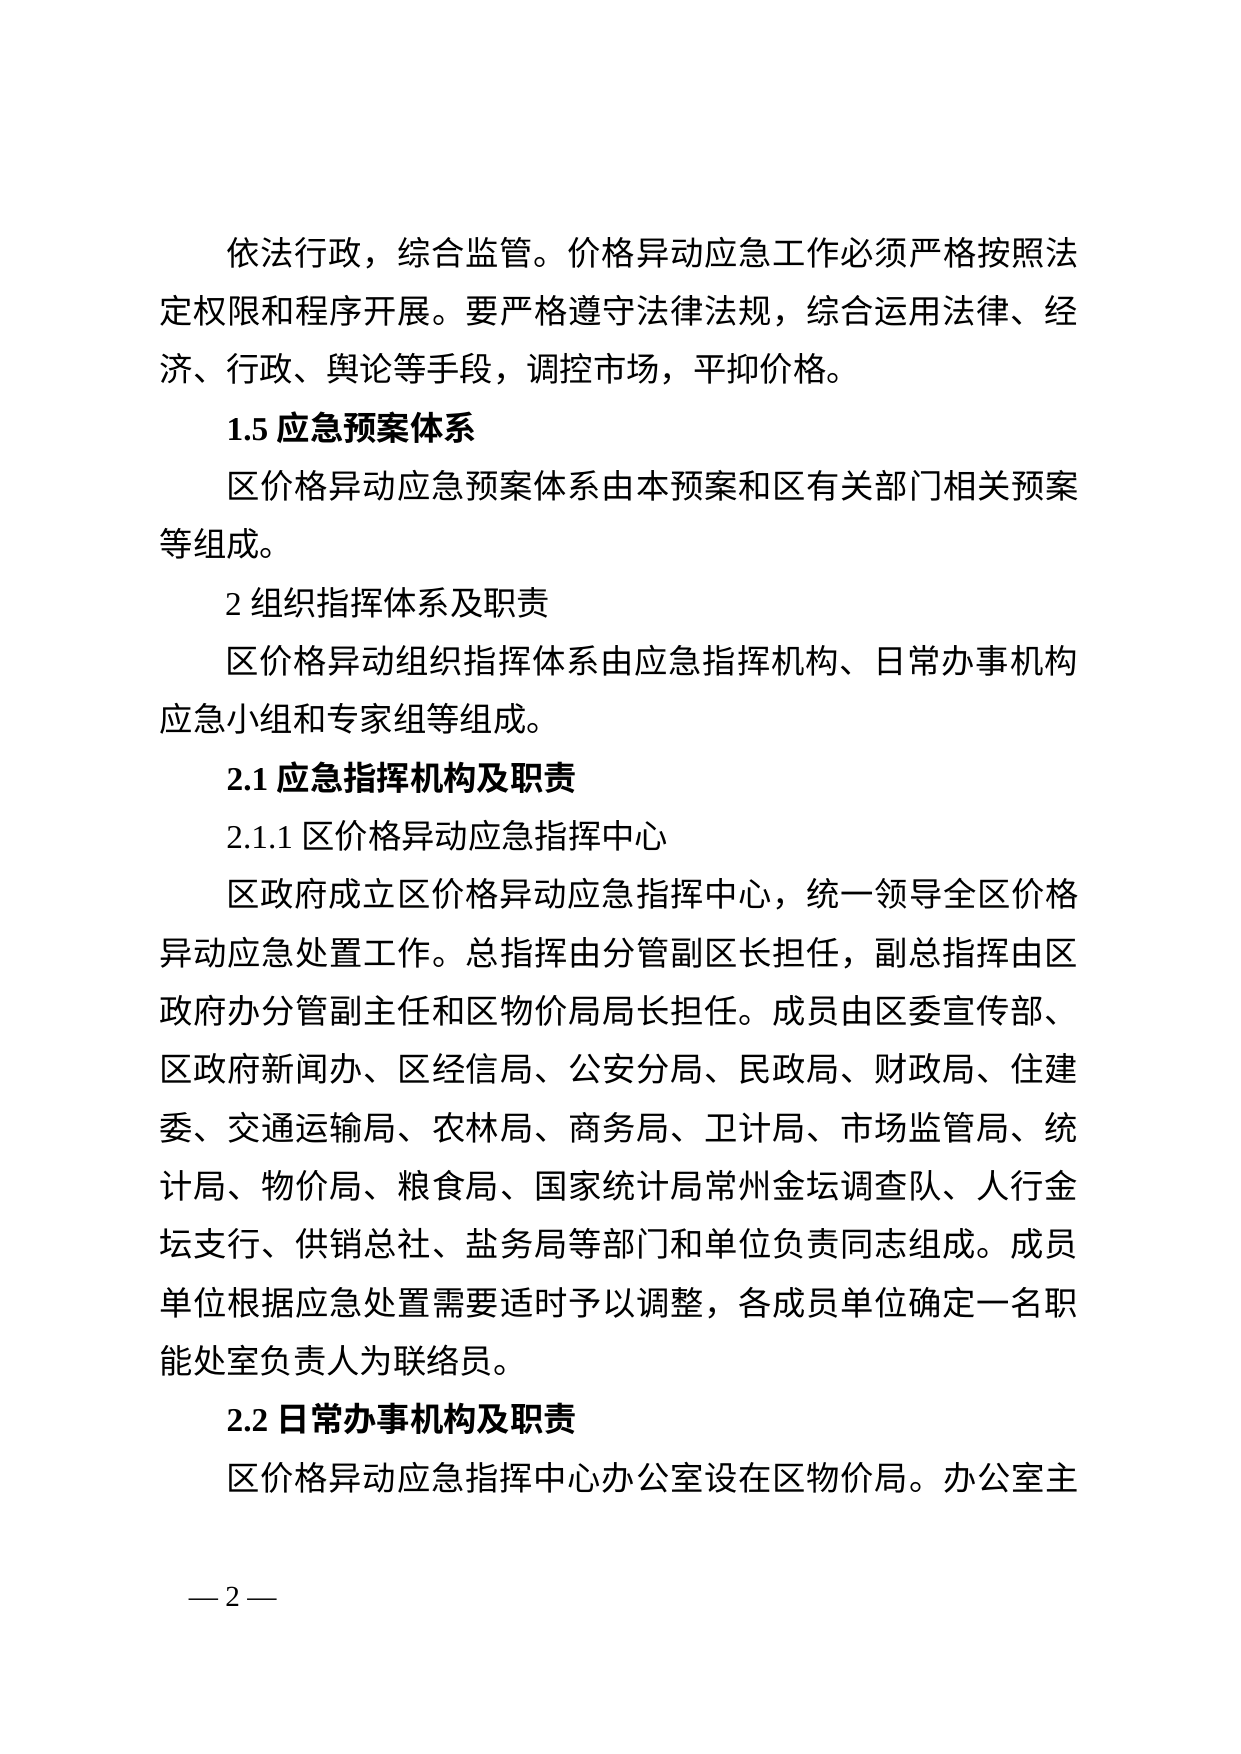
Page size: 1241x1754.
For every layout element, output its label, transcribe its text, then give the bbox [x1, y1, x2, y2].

text 区价格异动组织指挥体系由应急指挥机构、日常办事机构、应急小组和专家组等组成。 [159, 627, 1081, 743]
text 依法行政，综合监管。价格异动应急工作必须严格按照法定权限和程序开展。要严格遵守法律法规，综合运用法律、经济、行政、舆论等手段，调控市场，平抑价格。 [159, 218, 1081, 393]
text 1.5 应急预案体系 [159, 393, 1081, 452]
text 2.1 应急指挥机构及职责 [159, 743, 1081, 802]
text 2.1.1 区价格异动应急指挥中心 [159, 802, 1081, 860]
text 2 组织指挥体系及职责 [159, 568, 1081, 627]
text 区政府成立区价格异动应急指挥中心，统一领导全区价格异动应急处置工作。总指挥由分管副区长担任，副总指挥由区政府办分管副主任和区物价局局长担任。成员由区委宣传部、区政府新闻办、区经信局、公安分局、民政局、财政局、住建委、交通运输局、农林局、商务局、卫计局、市场监管局、统计局、物价局、粮食局、国家统计局常州金坛调查队、人行金坛支行、供销总社、盐务局等部门和单位负责同志组成。成员单位根据应急处置需要适时予以调整，各成员单位确定一名职能处室负责人为联络员。 [159, 860, 1081, 1385]
text 2.2 日常办事机构及职责 [159, 1385, 1081, 1443]
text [159, 1443, 1081, 1502]
text 区价格异动应急预案体系由本预案和区有关部门相关预案等组成。 [159, 452, 1081, 568]
